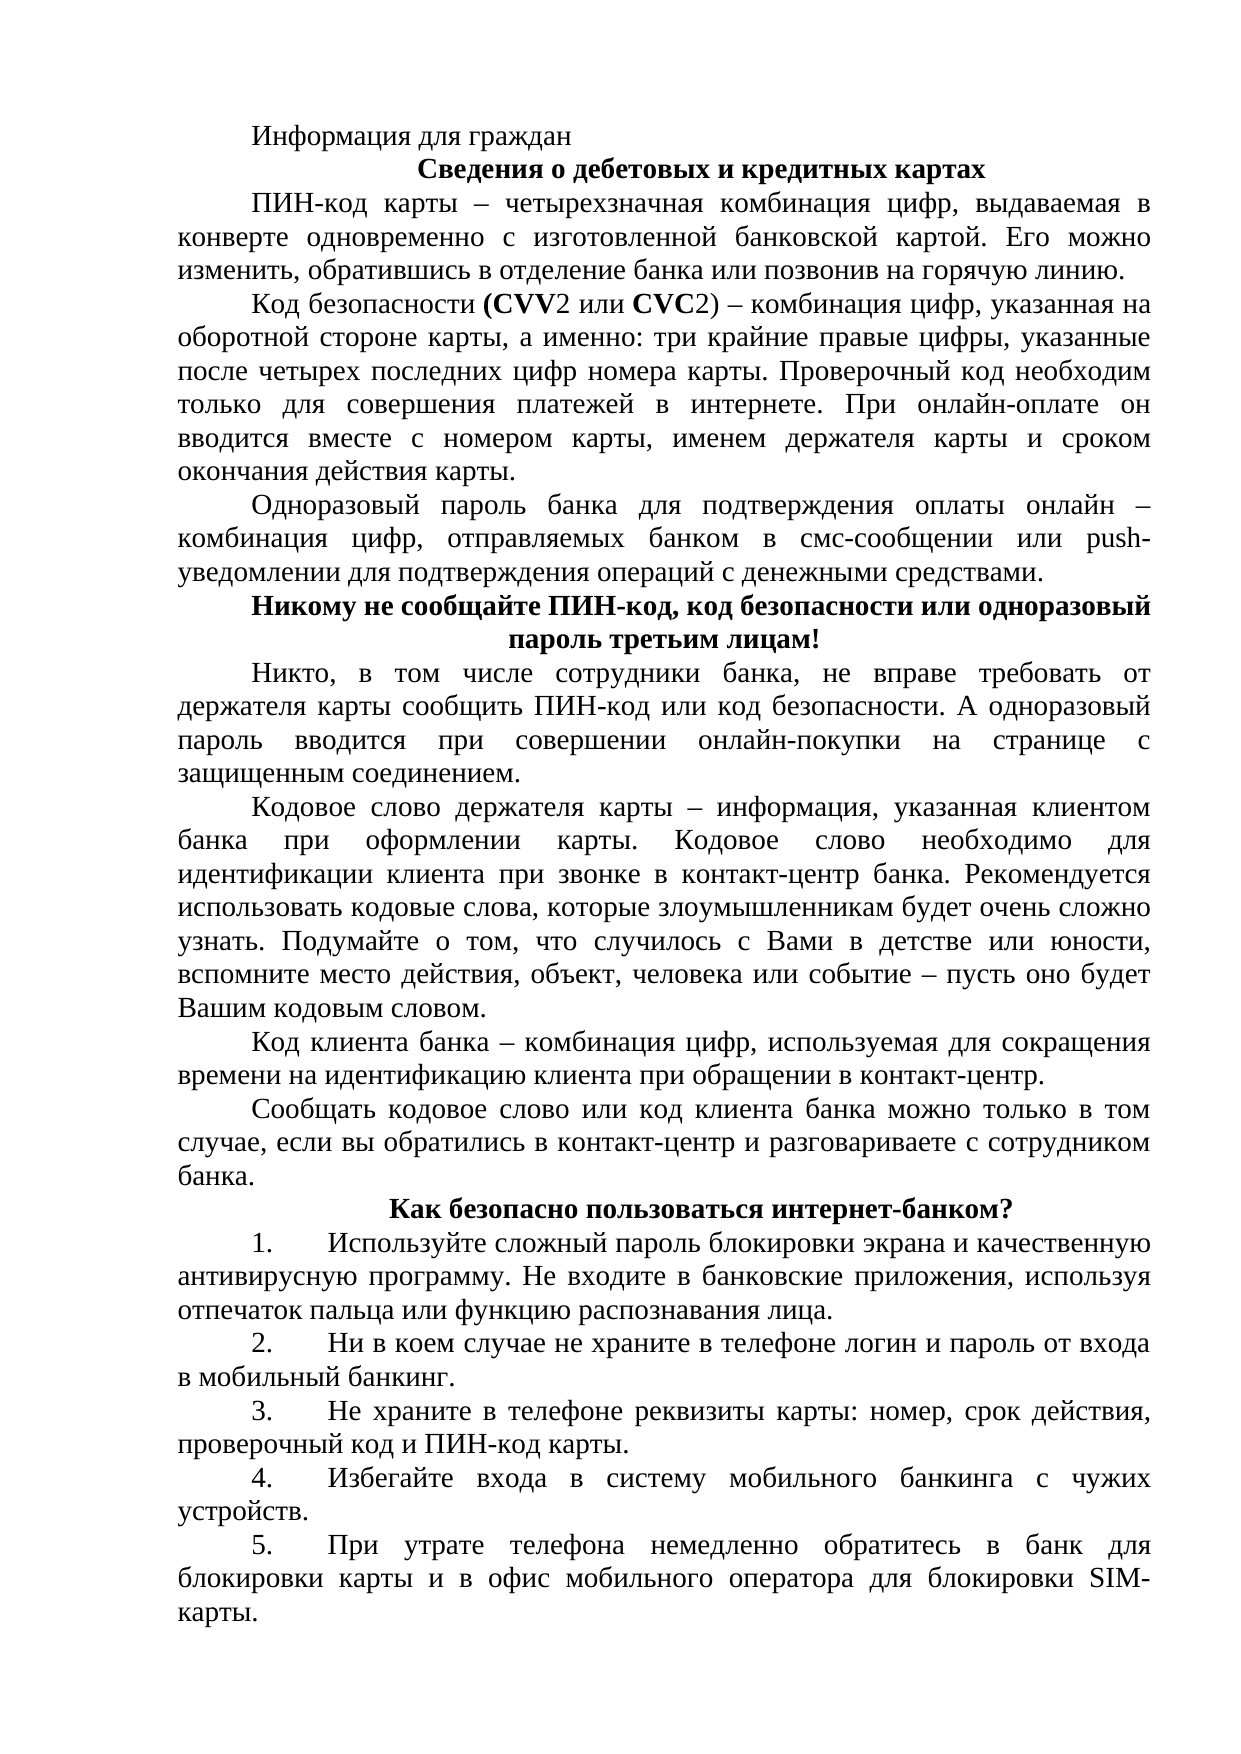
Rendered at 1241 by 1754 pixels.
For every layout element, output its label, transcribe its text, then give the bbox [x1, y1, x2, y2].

text Одноразовый пароль банка для подтверждения оплаты онлайн – комбинация цифр, отправляемых банком в смс-сообщении или push- уведомлении для подтверждения операций с денежными средствами. [177, 487, 1152, 588]
text Сообщать кодовое слово или код клиента банка можно только в том случае, если вы обратились в контакт-центр и разговариваете с сотрудником банка. [177, 1091, 1152, 1191]
text Никому не сообщайте ПИН-код, код безопасности или одноразовый пароль третьим лицам! [177, 588, 1152, 655]
text Никто, в том числе сотрудники банка, не вправе требовать от держателя карты сообщить ПИН-код или код безопасности. А одноразовый пароль вводится при совершении онлайн-покупки на странице с защищенным соединением. [177, 655, 1152, 789]
list Используйте сложный пароль блокировки экрана и качественную антивирусную программу. Не входите в банковские приложения, используя отпечаток пальца или функцию распознавания лица. [177, 1225, 1152, 1326]
text Код клиента банка – комбинация цифр, используемая для сокращения времени на идентификацию клиента при обращении в контакт-центр. [177, 1024, 1152, 1091]
text Сведения о дебетовых и кредитных картах [177, 152, 1152, 185]
list Не храните в телефоне реквизиты карты: номер, срок действия, проверочный код и ПИН-код карты. [177, 1393, 1152, 1460]
text Информация для граждан [177, 118, 1152, 152]
text ПИН-код карты – четырехзначная комбинация цифр, выдаваемая в конверте одновременно с изготовленной банковской картой. Его можно изменить, обратившись в отделение банка или позвонив на горячую линию. [177, 185, 1152, 286]
text Как безопасно пользоваться интернет-банком? [177, 1191, 1152, 1225]
list При утрате телефона немедленно обратитесь в банк для блокировки карты и в офис мобильного оператора для блокировки SIM-карты. [177, 1527, 1152, 1627]
text Код безопасности (CVV2 или CVC2) – комбинация цифр, указанная на оборотной стороне карты, а именно: три крайние правые цифры, указанные после четырех последних цифр номера карты. Проверочный код необходим только для совершения платежей в интернете. При онлайн-оплате он вводится вместе с номером карты, именем держателя карты и сроком окончания действия карты. [177, 286, 1152, 487]
text Кодовое слово держателя карты – информация, указанная клиентом банка при оформлении карты. Кодовое слово необходимо для идентификации клиента при звонке в контакт-центр банка. Рекомендуется использовать кодовые слова, которые злоумышленникам будет очень сложно узнать. Подумайте о том, что случилось с Вами в детстве или юности, вспомните место действия, объект, человека или событие – пусть оно будет Вашим кодовым словом. [177, 789, 1152, 1024]
list Ни в коем случае не храните в телефоне логин и пароль от входа в мобильный банкинг. [177, 1326, 1152, 1393]
list Избегайте входа в систему мобильного банкинга с чужих устройств. [177, 1460, 1152, 1527]
